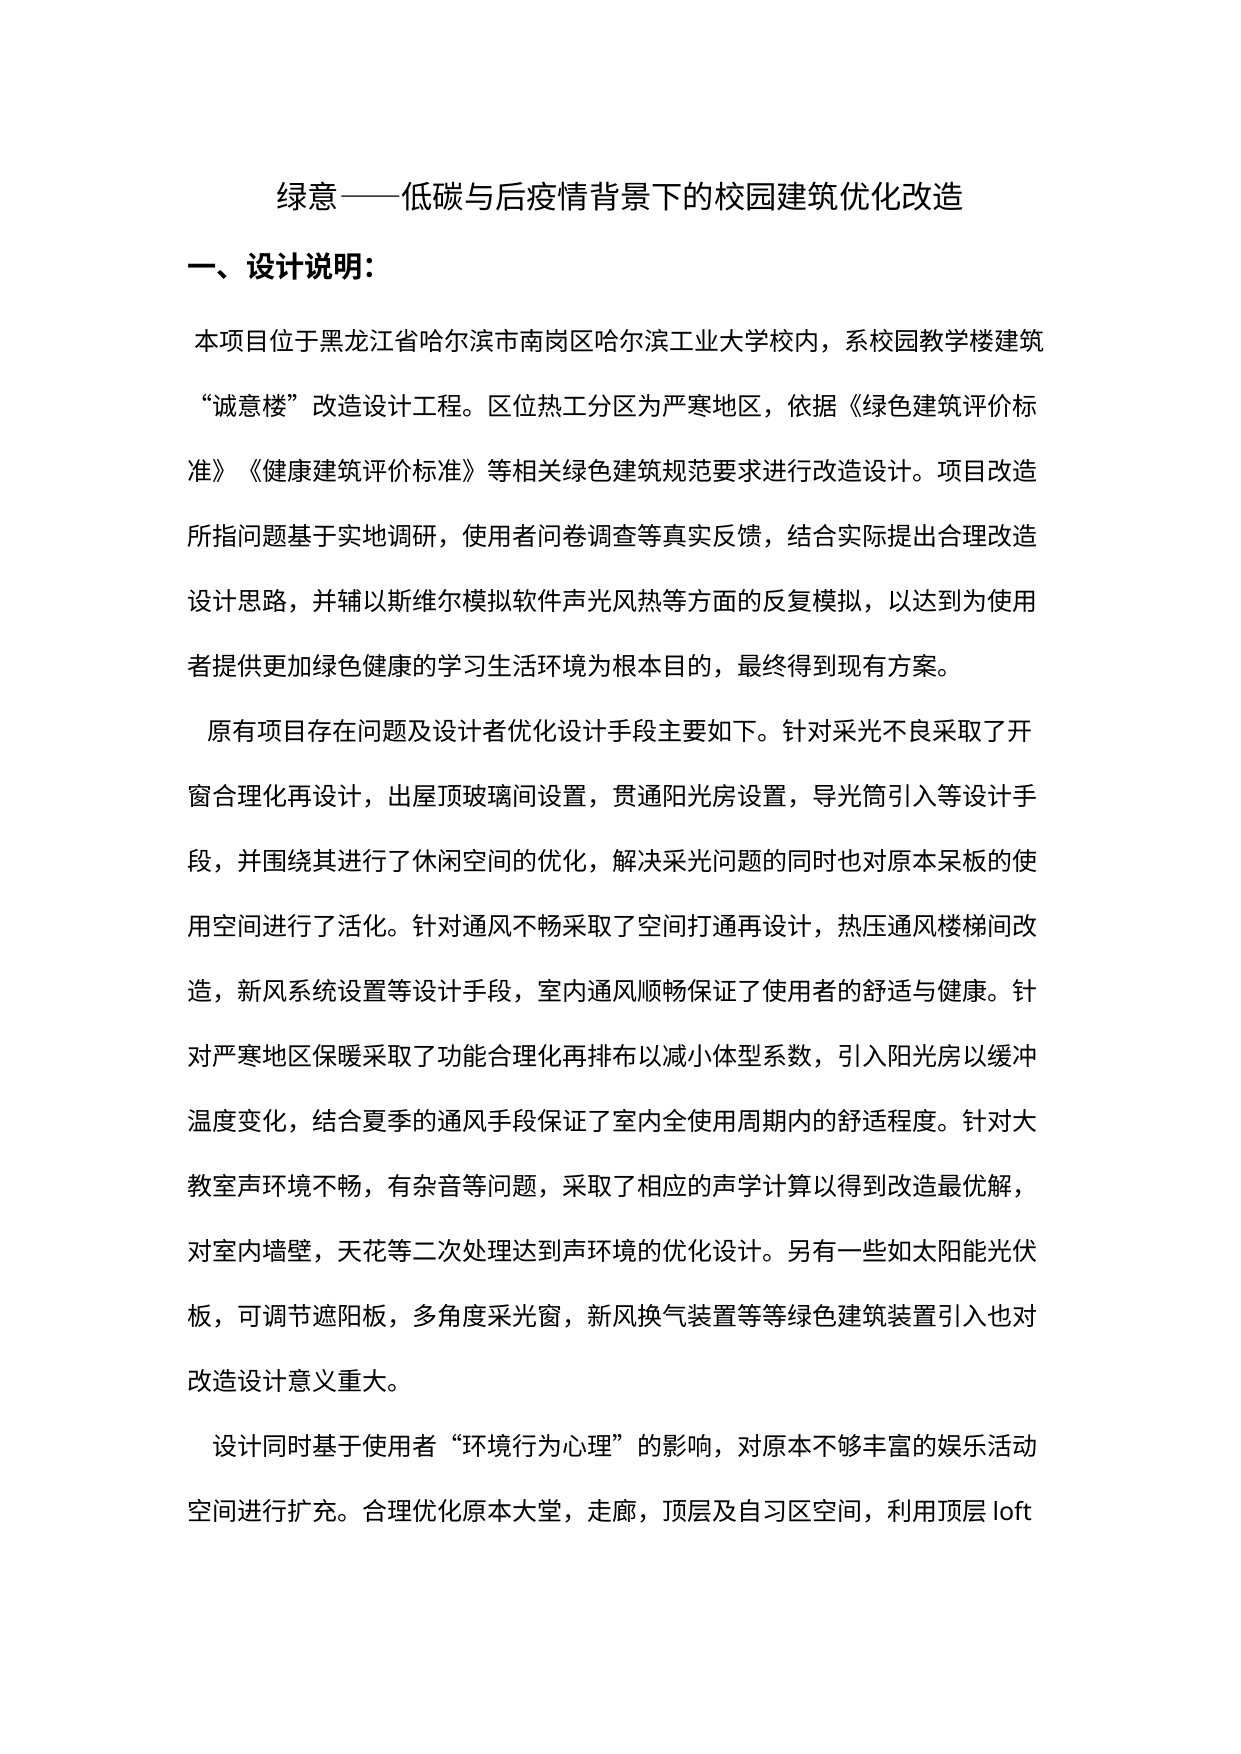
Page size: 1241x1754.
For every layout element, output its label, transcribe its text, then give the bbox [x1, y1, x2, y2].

text 绿意——低碳与后疫情背景下的校园建筑优化改造 [187, 162, 1053, 227]
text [187, 1412, 1053, 1542]
text 本项目位于黑龙江省哈尔滨市南岗区哈尔滨工业大学校内，系校园教学楼建筑 “诚意楼”改造设计工程。区位热工分区为严寒地区，依据《绿色建筑评价标准》《健康建筑评价标准》等相关绿色建筑规范要求进行改造设计。项目改造所指问题基于实地调研，使用者问卷调查等真实反馈，结合实际提出合理改造设计思路，并辅以斯维尔模拟软件声光风热等方面的反复模拟，以达到为使用者提供更加绿色健康的学习生活环境为根本目的，最终得到现有方案。 [187, 307, 1053, 697]
text 原有项目存在问题及设计者优化设计手段主要如下。针对采光不良采取了开窗合理化再设计，出屋顶玻璃间设置，贯通阳光房设置，导光筒引入等设计手段，并围绕其进行了休闲空间的优化，解决采光问题的同时也对原本呆板的使用空间进行了活化。针对通风不畅采取了空间打通再设计，热压通风楼梯间改造，新风系统设置等设计手段，室内通风顺畅保证了使用者的舒适与健康。针对严寒地区保暖采取了功能合理化再排布以减小体型系数，引入阳光房以缓冲温度变化，结合夏季的通风手段保证了室内全使用周期内的舒适程度。针对大教室声环境不畅，有杂音等问题，采取了相应的声学计算以得到改造最优解，对室内墙壁，天花等二次处理达到声环境的优化设计。另有一些如太阳能光伏板，可调节遮阳板，多角度采光窗，新风换气装置等等绿色建筑装置引入也对改造设计意义重大。 [187, 697, 1053, 1412]
text 一、设计说明： [187, 243, 1053, 286]
